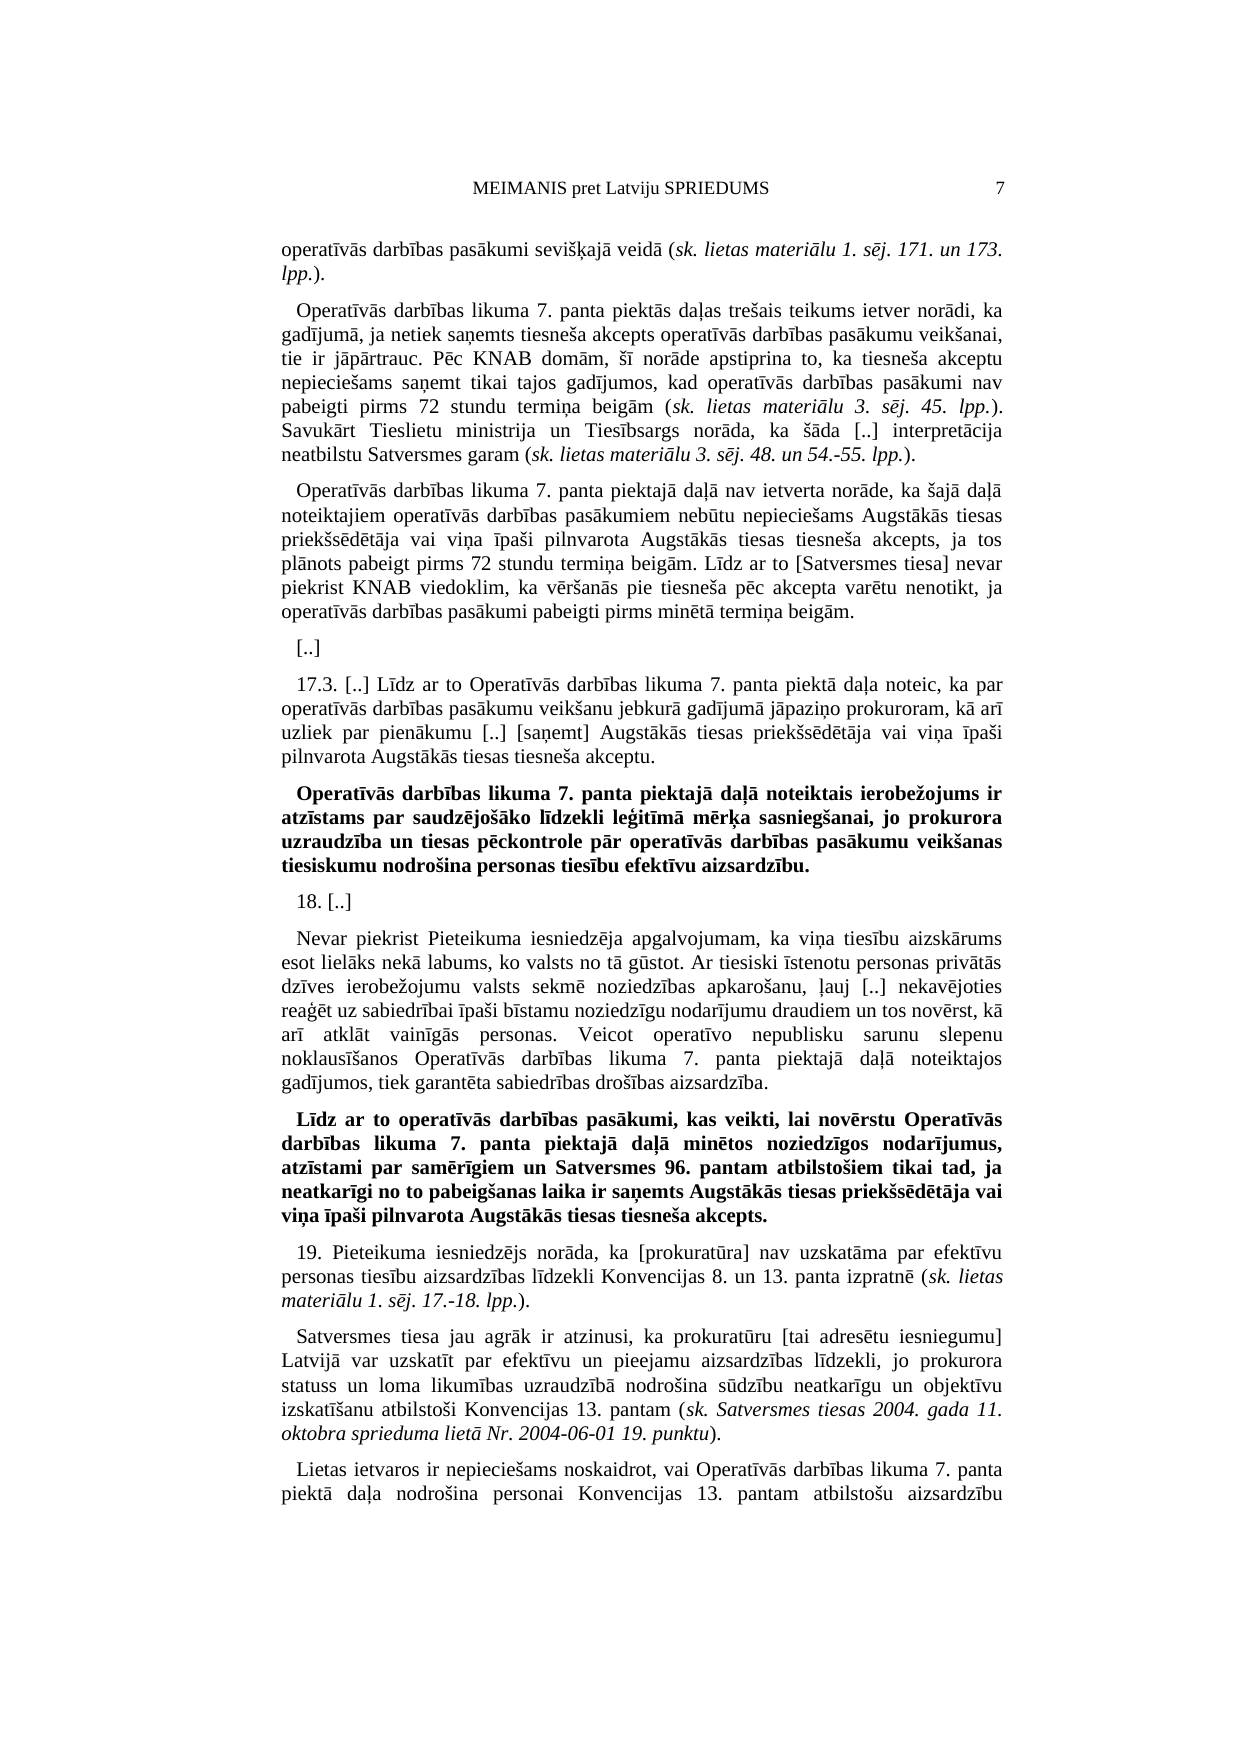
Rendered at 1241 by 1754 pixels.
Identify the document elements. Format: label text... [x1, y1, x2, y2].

text [..] [281, 635, 1003, 659]
text Operatīvās darbības likuma 7. panta piektajā daļā nav ietverta norāde, ka šajā daļā noteiktajiem operatīvās darbības pasākumiem nebūtu nepieciešams Augstākās tiesas priekšsēdētāja vai viņa īpaši pilnvarota Augstākās tiesas tiesneša akcepts, ja tos plānots pabeigt pirms 72 stundu termiņa beigām. Līdz ar to [Satversmes tiesa] nevar piekrist KNAB viedoklim, ka vēršanās pie tiesneša pēc akcepta varētu nenotikt, ja operatīvās darbības pasākumi pabeigti pirms minētā termiņa beigām. [281, 478, 1003, 623]
text Līdz ar to operatīvās darbības pasākumi, kas veikti, lai novērstu Operatīvās darbības likuma 7. panta piektajā daļā minētos noziedzīgos nodarījumus, atzīstami par samērīgiem un Satversmes 96. pantam atbilstošiem tikai tad, ja neatkarīgi no to pabeigšanas laika ir saņemts Augstākās tiesas priekšsēdētāja vai viņa īpaši pilnvarota Augstākās tiesas tiesneša akcepts. [281, 1107, 1003, 1227]
text Satversmes tiesa jau agrāk ir atzinusi, ka prokuratūru [tai adresētu iesniegumu] Latvijā var uzskatīt par efektīvu un pieejamu aizsardzības līdzekli, jo prokurora statuss un loma likumības uzraudzībā nodrošina sūdzību neatkarīgu un objektīvu izskatīšanu atbilstoši Konvencijas 13. pantam (sk. Satversmes tiesas 2004. gada 11. oktobra sprieduma lietā Nr. 2004-06-01 19. punktu). [281, 1324, 1003, 1445]
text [281, 1457, 1003, 1505]
text Operatīvās darbības likuma 7. panta piektajā daļā noteiktais ierobežojums ir atzīstams par saudzējošāko līdzekli leģitīmā mērķa sasniegšanai, jo prokurora uzraudzība un tiesas pēckontrole pār operatīvās darbības pasākumu veikšanas tiesiskumu nodrošina personas tiesību efektīvu aizsardzību. [281, 781, 1003, 877]
text 19. Pieteikuma iesniedzējs norāda, ka [prokuratūra] nav uzskatāma par efektīvu personas tiesību aizsardzības līdzekli Konvencijas 8. un 13. panta izpratnē (sk. lietas materiālu 1. sēj. 17.-18. lpp.). [281, 1240, 1003, 1312]
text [281, 237, 1003, 285]
text Nevar piekrist Pieteikuma iesniedzēja apgalvojumam, ka viņa tiesību aizskārums esot lielāks nekā labums, ko valsts no tā gūstot. Ar tiesiski īstenotu personas privātās dzīves ierobežojumu valsts sekmē noziedzības apkarošanu, ļauj [..] nekavējoties reaģēt uz sabiedrībai īpaši bīstamu noziedzīgu nodarījumu draudiem un tos novērst, kā arī atklāt vainīgās personas. Veicot operatīvo nepublisku sarunu slepenu noklausīšanos Operatīvās darbības likuma 7. panta piektajā daļā noteiktajos gadījumos, tiek garantēta sabiedrības drošības aizsardzība. [281, 926, 1003, 1094]
text 18. [..] [281, 889, 1003, 913]
text 17.3. [..] Līdz ar to Operatīvās darbības likuma 7. panta piektā daļa noteic, ka par operatīvās darbības pasākumu veikšanu jebkurā gadījumā jāpaziņo prokuroram, kā arī uzliek par pienākumu [..] [saņemt] Augstākās tiesas priekšsēdētāja vai viņa īpaši pilnvarota Augstākās tiesas tiesneša akceptu. [281, 672, 1003, 768]
text Operatīvās darbības likuma 7. panta piektās daļas trešais teikums ietver norādi, ka gadījumā, ja netiek saņemts tiesneša akcepts operatīvās darbības pasākumu veikšanai, tie ir jāpārtrauc. Pēc KNAB domām, šī norāde apstiprina to, ka tiesneša akceptu nepieciešams saņemt tikai tajos gadījumos, kad operatīvās darbības pasākumi nav pabeigti pirms 72 stundu termiņa beigām (sk. lietas materiālu 3. sēj. 45. lpp.). Savukārt Tieslietu ministrija un Tiesībsargs norāda, ka šāda [..] interpretācija neatbilstu Satversmes garam (sk. lietas materiālu 3. sēj. 48. un 54.-55. lpp.). [281, 297, 1003, 466]
